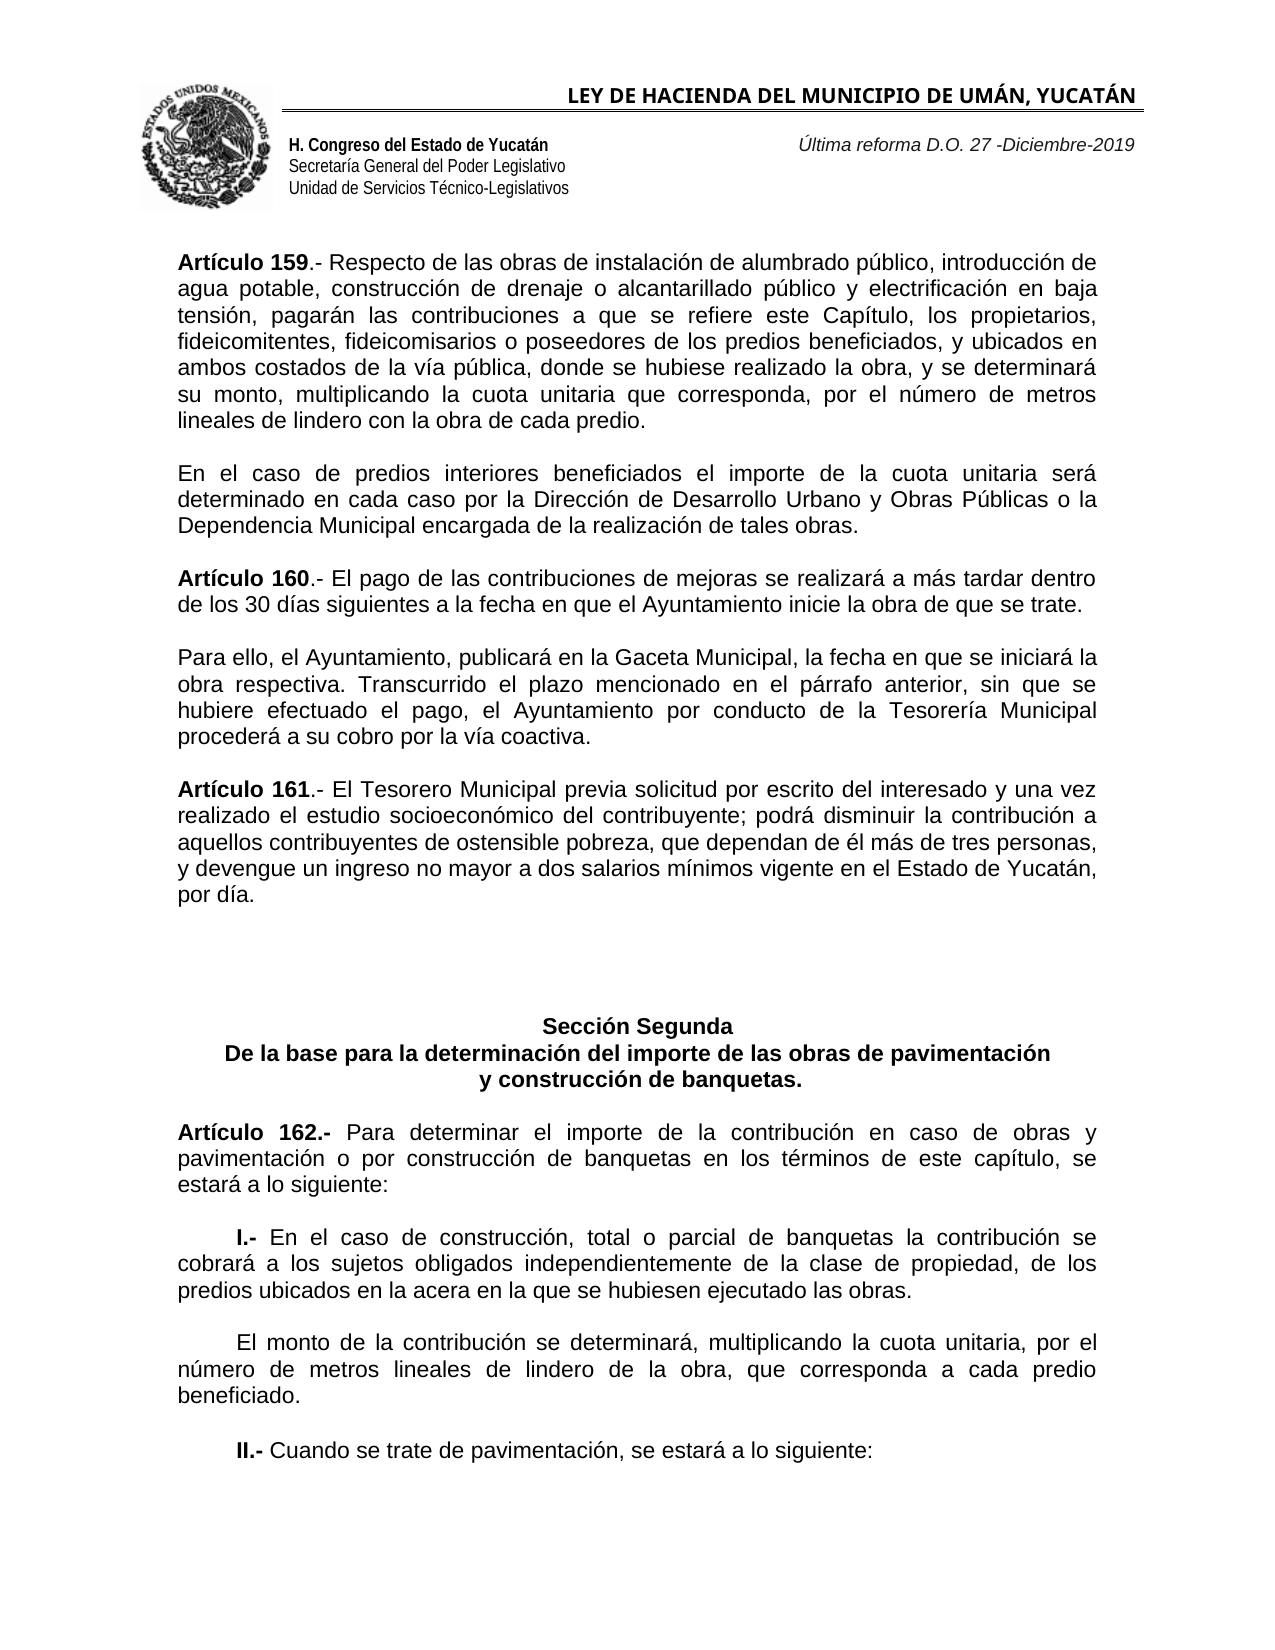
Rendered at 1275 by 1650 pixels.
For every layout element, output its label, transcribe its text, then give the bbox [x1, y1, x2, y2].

text De la base para la determinación del importe de las obras de pavimentación [177, 1039, 1098, 1066]
text En el caso de predios interiores beneficiados el importe de la cuota unitaria será determinado en cada caso por la Dirección de Desarrollo Urbano y Obras Públicas o la Dependencia Municipal encargada de la realización de tales obras. [177, 460, 1098, 539]
text y construcción de banquetas. [177, 1066, 1098, 1092]
text Artículo 162.- Para determinar el importe de la contribución en caso de obras y pavimentación o por construcción de banquetas en los términos de este capítulo, se estará a lo siguiente: [177, 1118, 1098, 1198]
text II.- Cuando se trate de pavimentación, se estará a lo siguiente: [177, 1437, 1098, 1463]
text I.- En el caso de construcción, total o parcial de banquetas la contribución se cobrará a los sujetos obligados independientemente de la clase de propiedad, de los predios ubicados en la acera en la que se hubiesen ejecutado las obras. [177, 1224, 1098, 1303]
text El monto de la contribución se determinará, multiplicando la cuota unitaria, por el número de metros lineales de lindero de la obra, que corresponda a cada predio beneficiado. [177, 1329, 1098, 1408]
text Para ello, el Ayuntamiento, publicará en la Gaceta Municipal, la fecha en que se iniciará la obra respectiva. Transcurrido el plazo mencionado en el párrafo anterior, sin que se hubiere efectuado el pago, el Ayuntamiento por conducto de la Tesorería Municipal procederá a su cobro por la vía coactiva. [177, 644, 1098, 749]
text Artículo 160.- El pago de las contribuciones de mejoras se realizará a más tardar dentro de los 30 días siguientes a la fecha en que el Ayuntamiento inicie la obra de que se trate. [177, 565, 1098, 618]
text Sección Segunda [177, 1013, 1098, 1039]
text Artículo 161.- El Tesorero Municipal previa solicitud por escrito del interesado y una vez realizado el estudio socioeconómico del contribuyente; podrá disminuir la contribución a aquellos contribuyentes de ostensible pobreza, que dependan de él más de tres personas, y devengue un ingreso no mayor a dos salarios mínimos vigente en el Estado de Yucatán, por día. [177, 776, 1098, 908]
text Artículo 159.- Respecto de las obras de instalación de alumbrado público, introducción de agua potable, construcción de drenaje o alcantarillado público y electrificación en baja tensión, pagarán las contribuciones a que se refiere este Capítulo, los propietarios, fideicomitentes, fideicomisarios o poseedores de los predios beneficiados, y ubicados en ambos costados de la vía pública, donde se hubiese realizado la obra, y se determinará su monto, multiplicando la cuota unitaria que corresponda, por el número de metros lineales de lindero con la obra de cada predio. [177, 249, 1098, 433]
